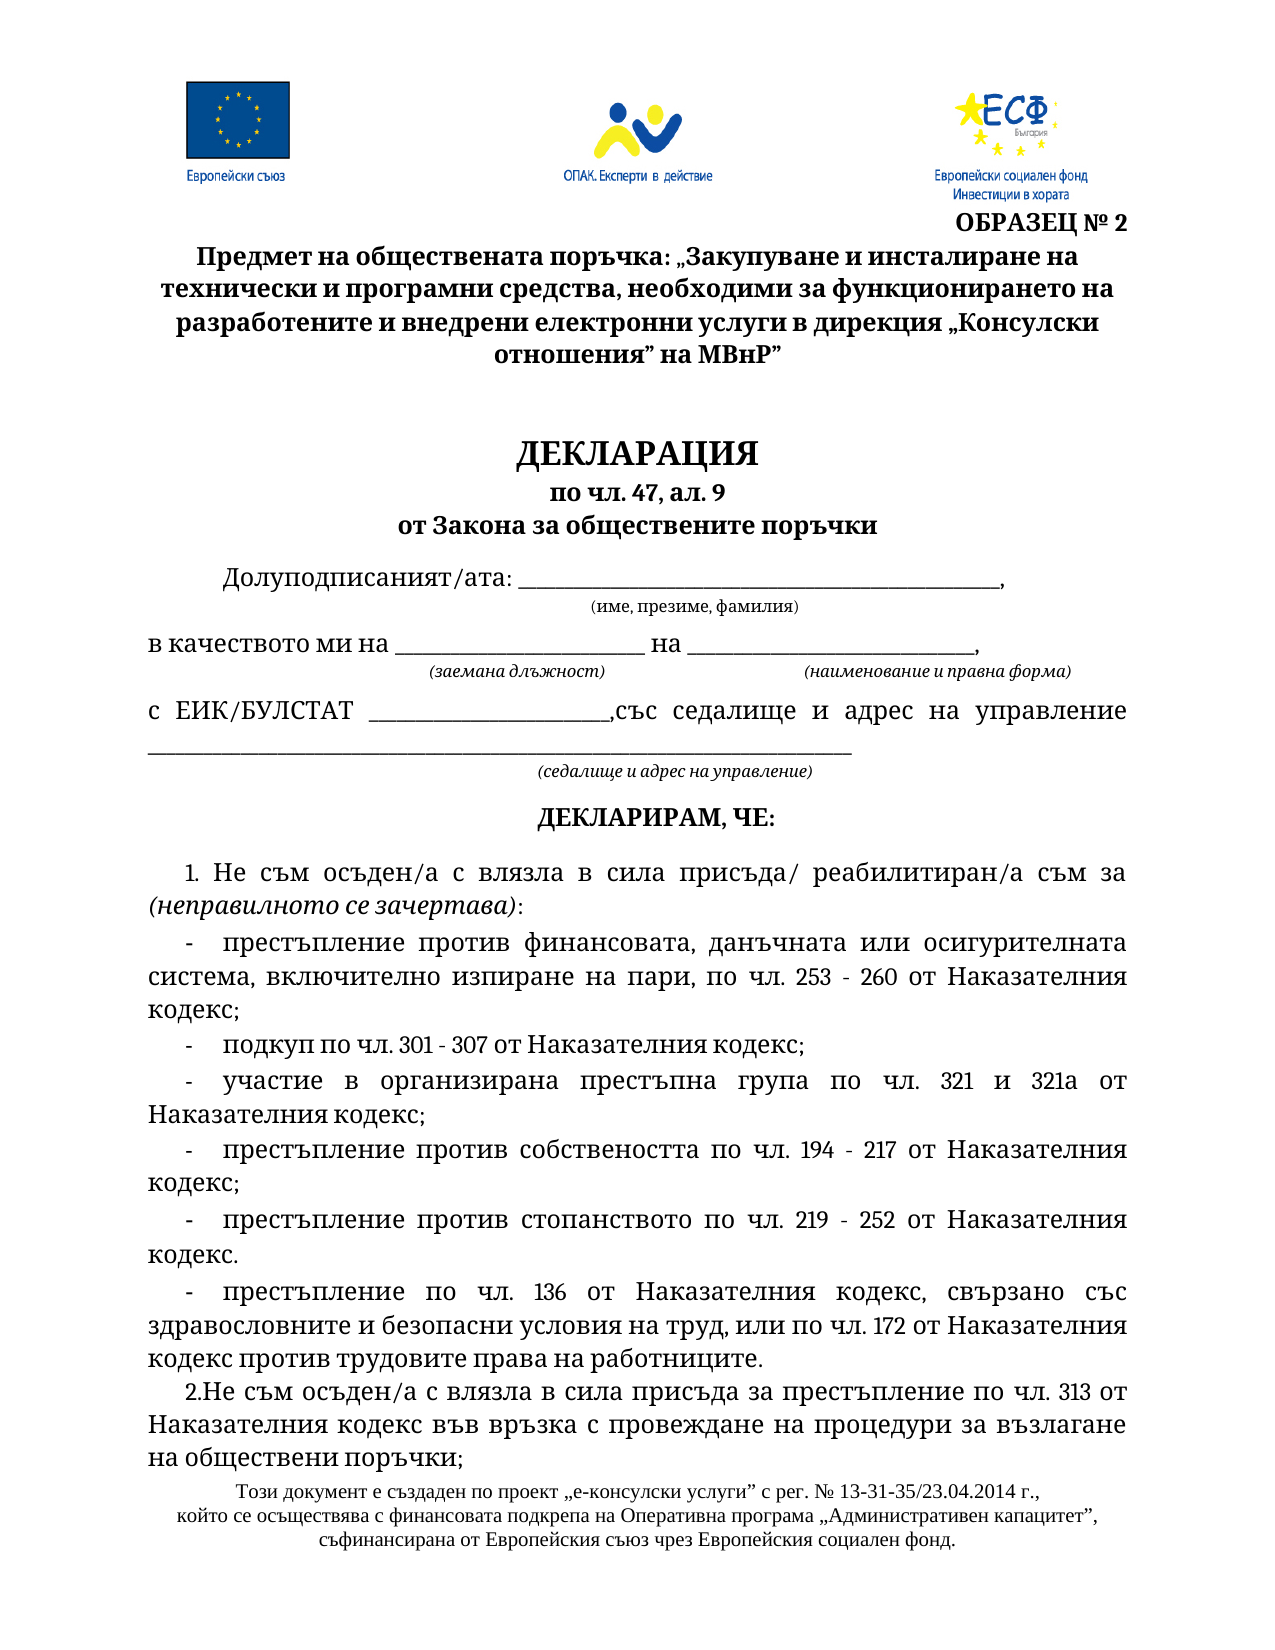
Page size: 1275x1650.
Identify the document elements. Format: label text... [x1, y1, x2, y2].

list 2.Не съм осъден/а с влязла в сила присъда за престъпление по чл. 313 от Наказателния кодекс във връзка с провеждане на процедури за възлагане на обществени поръчки; [148, 1378, 1127, 1473]
text ДЕКЛАРАЦИЯ [148, 435, 1127, 473]
picture [147, 75, 1120, 210]
text от Закона за обществените поръчки [148, 512, 1127, 541]
text (седалище и адрес на управление) [148, 763, 1127, 782]
list подкуп по чл. 301 - 307 от Наказателния кодекс; [148, 1029, 1127, 1060]
list престъпление против финансовата, данъчната или осигурителната система, включително изпиране на пари, по чл. 253 - 260 от Наказателния кодекс; [148, 925, 1127, 1025]
text ДЕКЛАРИРАМ, ЧЕ: [148, 804, 1127, 832]
text (заемана длъжност) (наименование и правна форма) [148, 663, 1127, 682]
list участие в организирана престъпна група по чл. 321 и 321а от Наказателния кодекс; [148, 1065, 1127, 1129]
text (име, презиме, фамилия) [517, 597, 1127, 616]
text в качеството ми на ___________________________ на _______________________________, [148, 630, 1127, 658]
list престъпление против собствеността по чл. 194 - 217 от Наказателния кодекс; [148, 1134, 1127, 1198]
text 1. Не съм осъден/а с влязла в сила присъда/ реабилитиран/а съм за (неправилното се зачертава): [148, 859, 1127, 921]
text с ЕИК/БУЛСТАТ __________________________,със седалище и адрес на управление ____________________________________________________________________________ [148, 697, 1127, 758]
list престъпление против стопанството по чл. 219 - 252 от Наказателния кодекс. [148, 1202, 1127, 1269]
text Долуподписаният/ата: ____________________________________________________, [148, 564, 1127, 593]
list престъпление по чл. 136 от Наказателния кодекс, свързано със здравословните и безопасни условия на труд, или по чл. 172 от Наказателния кодекс против трудовите права на работниците. [148, 1273, 1127, 1374]
text по чл. 47, ал. 9 [148, 479, 1127, 508]
text Предмет на обществената поръчка: „Закупуване и инсталиране на технически и програмни средства, необходими за функционирането на разработените и внедрени електронни услуги в дирекция „Консулски отношения” на МВнР” [148, 242, 1127, 370]
text ОБРАЗЕЦ № 2 [148, 209, 1127, 238]
